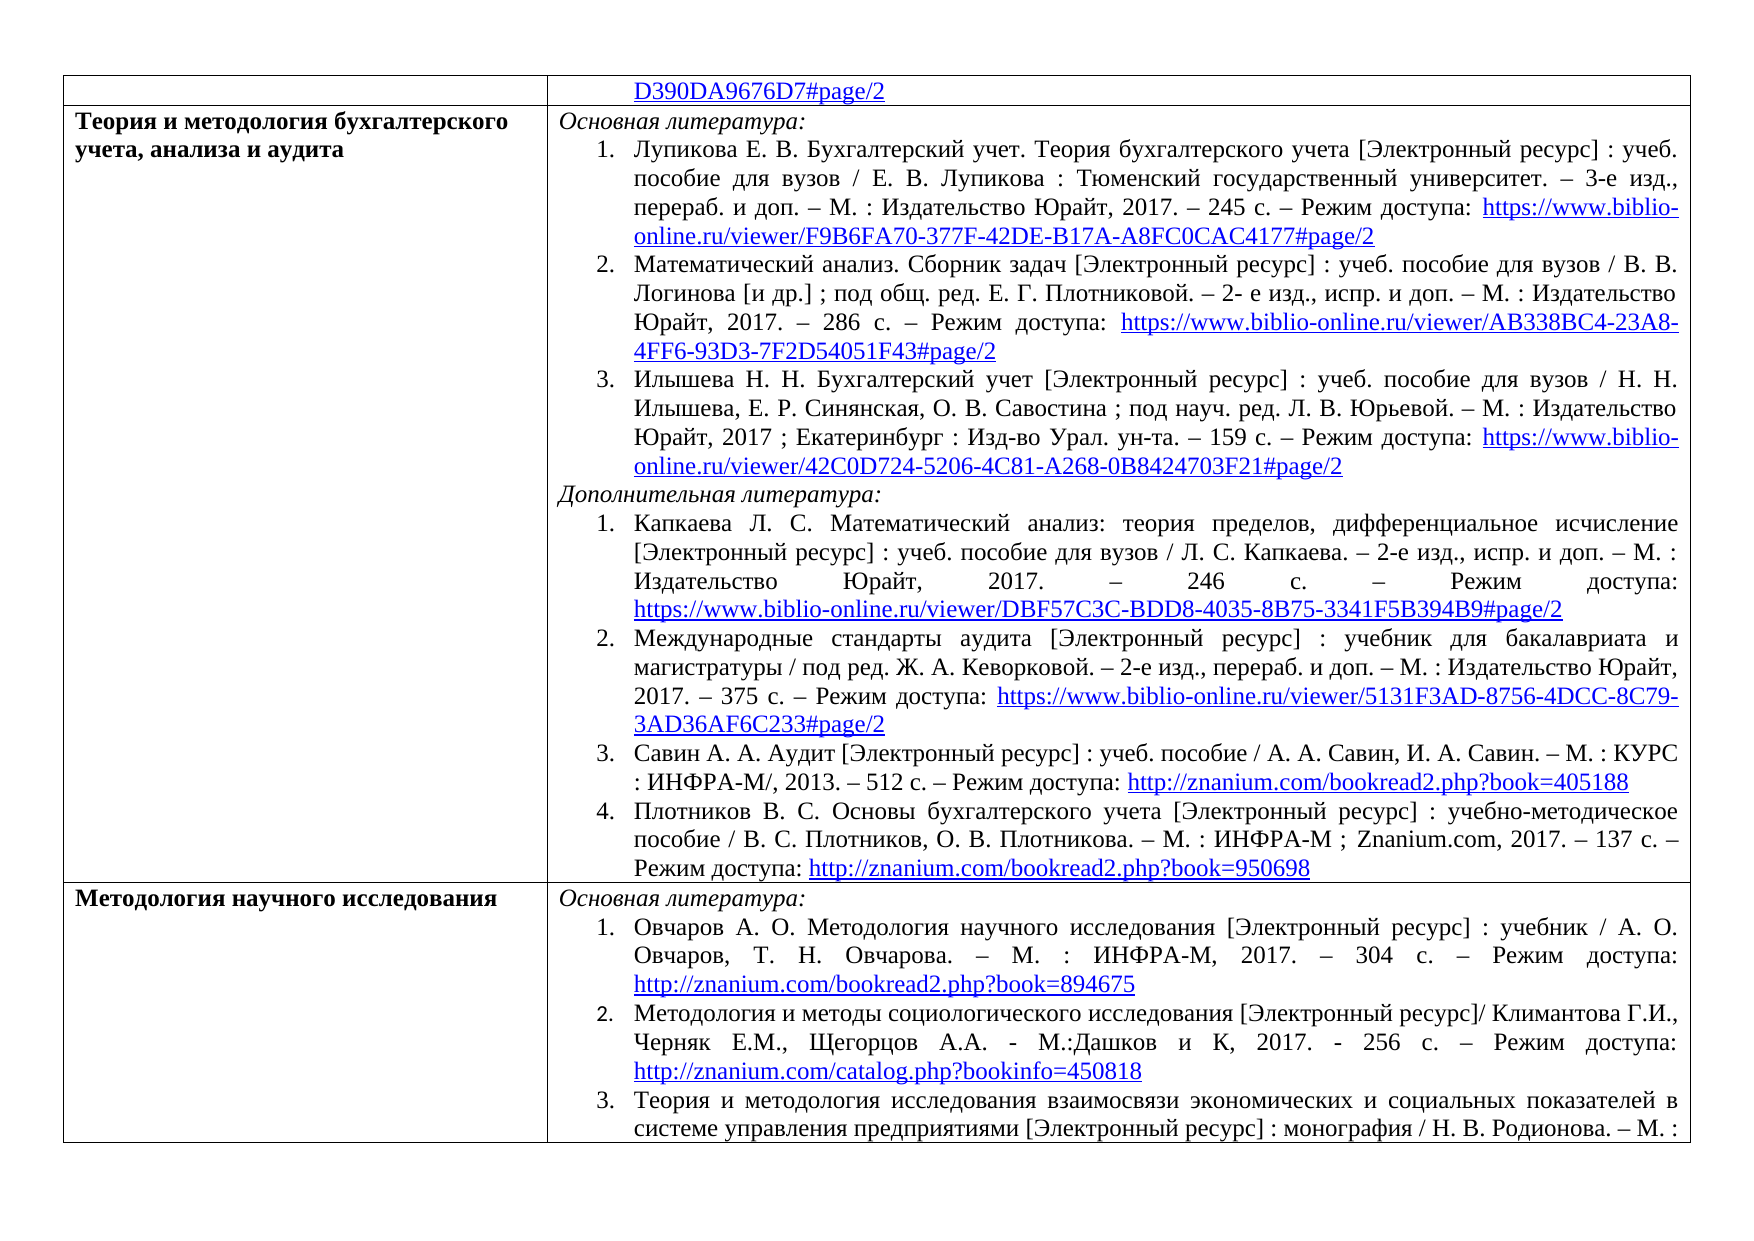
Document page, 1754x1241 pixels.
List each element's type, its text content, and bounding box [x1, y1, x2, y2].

table_cell Теория и методология бухгалтерского учета, анализа и аудита [64, 106, 547, 882]
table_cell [64, 76, 547, 105]
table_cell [548, 883, 1690, 1142]
table_cell Основная литература: Лупикова Е. В. Бухгалтерский учет. Теория бухгалтерского учета [Электронный ресурс] : учеб. пособие для вузов / Е. В. Лупикова : Тюменский государственный университет. – 3-е изд., перераб. и доп. – М. : Издательство Юрайт, 2017. – 245 с. – Режим доступа: https://www.biblio-online.ru/viewer/F9B6FA70-377F-42DE-B17A-A8FC0CAC4177#page/2 Математический анализ. Сборник задач [Электронный ресурс] : учеб. пособие для вузов / В. В. Логинова [и др.] ; под общ. ред. Е. Г. Плотниковой. – 2- е изд., испр. и доп. – М. : Издательство Юрайт, 2017. – 286 с. – Режим доступа: https://www.biblio-online.ru/viewer/AB338BC4-23A8-4FF6-93D3-7F2D54051F43#page/2 Илышева Н. Н. Бухгалтерский учет [Электронный ресурс] : учеб. пособие для вузов / Н. Н. Илышева, Е. Р. Синянская, О. В. Савостина ; под науч. ред. Л. В. Юрьевой. – М. : Издательство Юрайт, 2017 ; Екатеринбург : Изд-во Урал. ун-та. – 159 с. – Режим доступа: https://www.biblio-online.ru/viewer/42C0D724-5206-4C81-A268-0B8424703F21#page/2 Дополнительная литература: Капкаева Л. С. Математический анализ: теория пределов, дифференциальное исчисление [Электронный ресурс] : учеб. пособие для вузов / Л. С. Капкаева. – 2-е изд., испр. и доп. – М. : Издательство Юрайт, 2017. – 246 с. – Режим доступа: https://www.biblio-online.ru/viewer/DBF57C3C-BDD8-4035-8B75-3341F5B394B9#page/2 Международные стандарты аудита [Электронный ресурс] : учебник для бакалавриата и магистратуры / под ред. Ж. А. Кеворковой. – 2-е изд., перераб. и доп. – М. : Издательство Юрайт, 2017. – 375 с. – Режим доступа: https://www.biblio-online.ru/viewer/5131F3AD-8756-4DCC-8C79-3AD36AF6C233#page/2 Савин А. А. Аудит [Электронный ресурс] : учеб. пособие / А. А. Савин, И. А. Савин. – М. : КУРС : ИНФРА-М/, 2013. – 512 с. – Режим доступа: http://znanium.com/bookread2.php?book=405188 Плотников В. С. Основы бухгалтерского учета [Электронный ресурс] : учебно-методическое пособие / В. С. Плотников, О. В. Плотникова. – М. : ИНФРА-М ; Znanium.com, 2017. – 137 с. – Режим доступа: http://znanium.com/bookread2.php?book=950698 [548, 106, 1690, 882]
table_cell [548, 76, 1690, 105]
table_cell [64, 883, 547, 1142]
